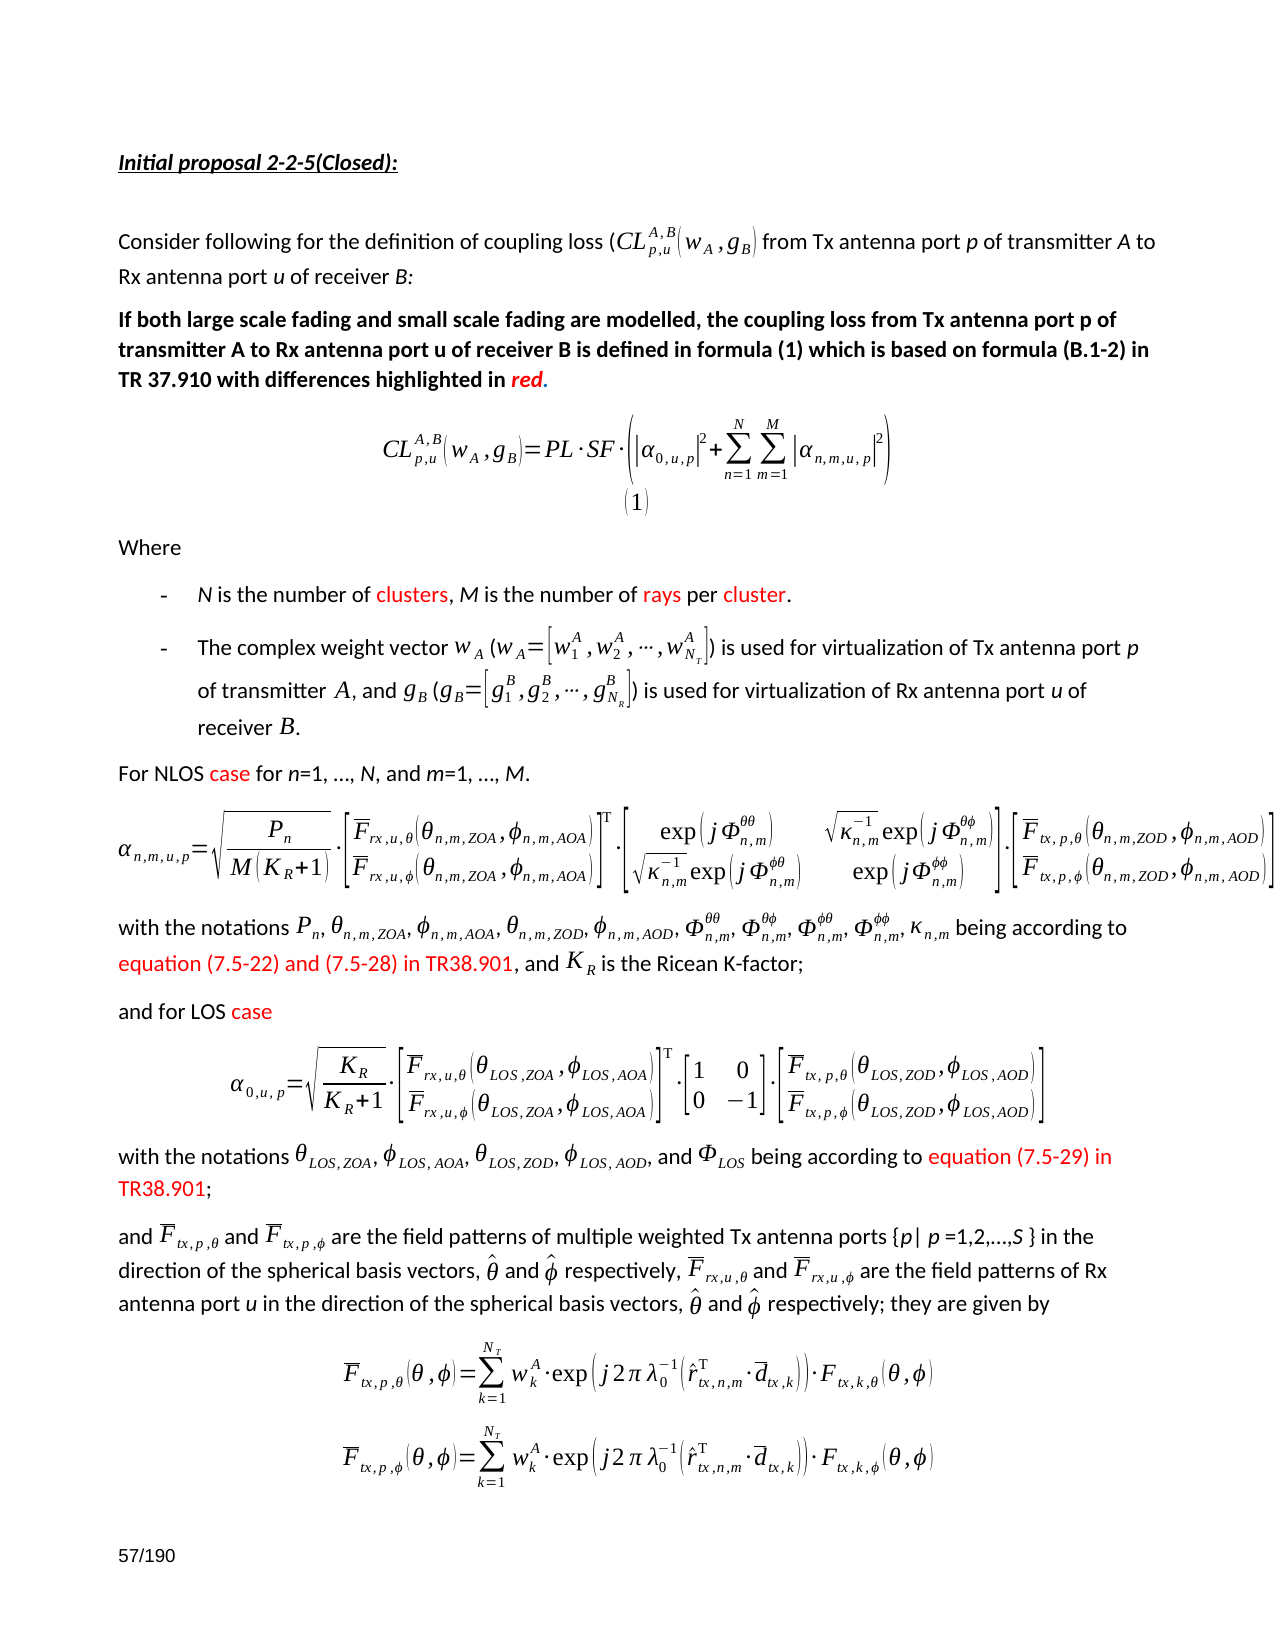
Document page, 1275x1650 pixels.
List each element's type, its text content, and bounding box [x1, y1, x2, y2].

text with the notations , , , , and being according to equation (7.5-29) in TR38.901; [118, 1140, 1157, 1202]
subtitle Initial proposal 2-2-5(Closed): [118, 148, 1157, 176]
list The complex weight vector () is used for virtualization of Tx antenna port p of transmitter , and () is used for virtualization of Rx antenna port u of receiver . [160, 627, 1157, 741]
text Consider following for the definition of coupling loss ( from Tx antenna port p of transmitter A to Rx antenna port u of receiver B: [118, 223, 1157, 290]
text Where [118, 533, 1157, 561]
text and and are the field patterns of multiple weighted Tx antenna ports {p| p =1,2,…,S } in the direction of the spherical basis vectors, and respectively, and are the field patterns of Rx antenna port u in the direction of the spherical basis vectors, and respectively; they are given by [118, 1221, 1157, 1319]
text and for LOS case [118, 997, 1157, 1025]
text with the notations , , , , , , , , , being according to equation (7.5-22) and (7.5-28) in TR38.901, and is the Ricean K-factor; [118, 910, 1157, 978]
text If both large scale fading and small scale fading are modelled, the coupling loss from Tx antenna port p of transmitter A to Rx antenna port u of receiver B is defined in formula (1) which is based on formula (B.1-2) in TR 37.910 with differences highlighted in red. [118, 305, 1157, 393]
text For NLOS case for n=1, …, N, and m=1, …, M. [118, 759, 1157, 787]
list N is the number of clusters, M is the number of rays per cluster. [160, 580, 1157, 608]
